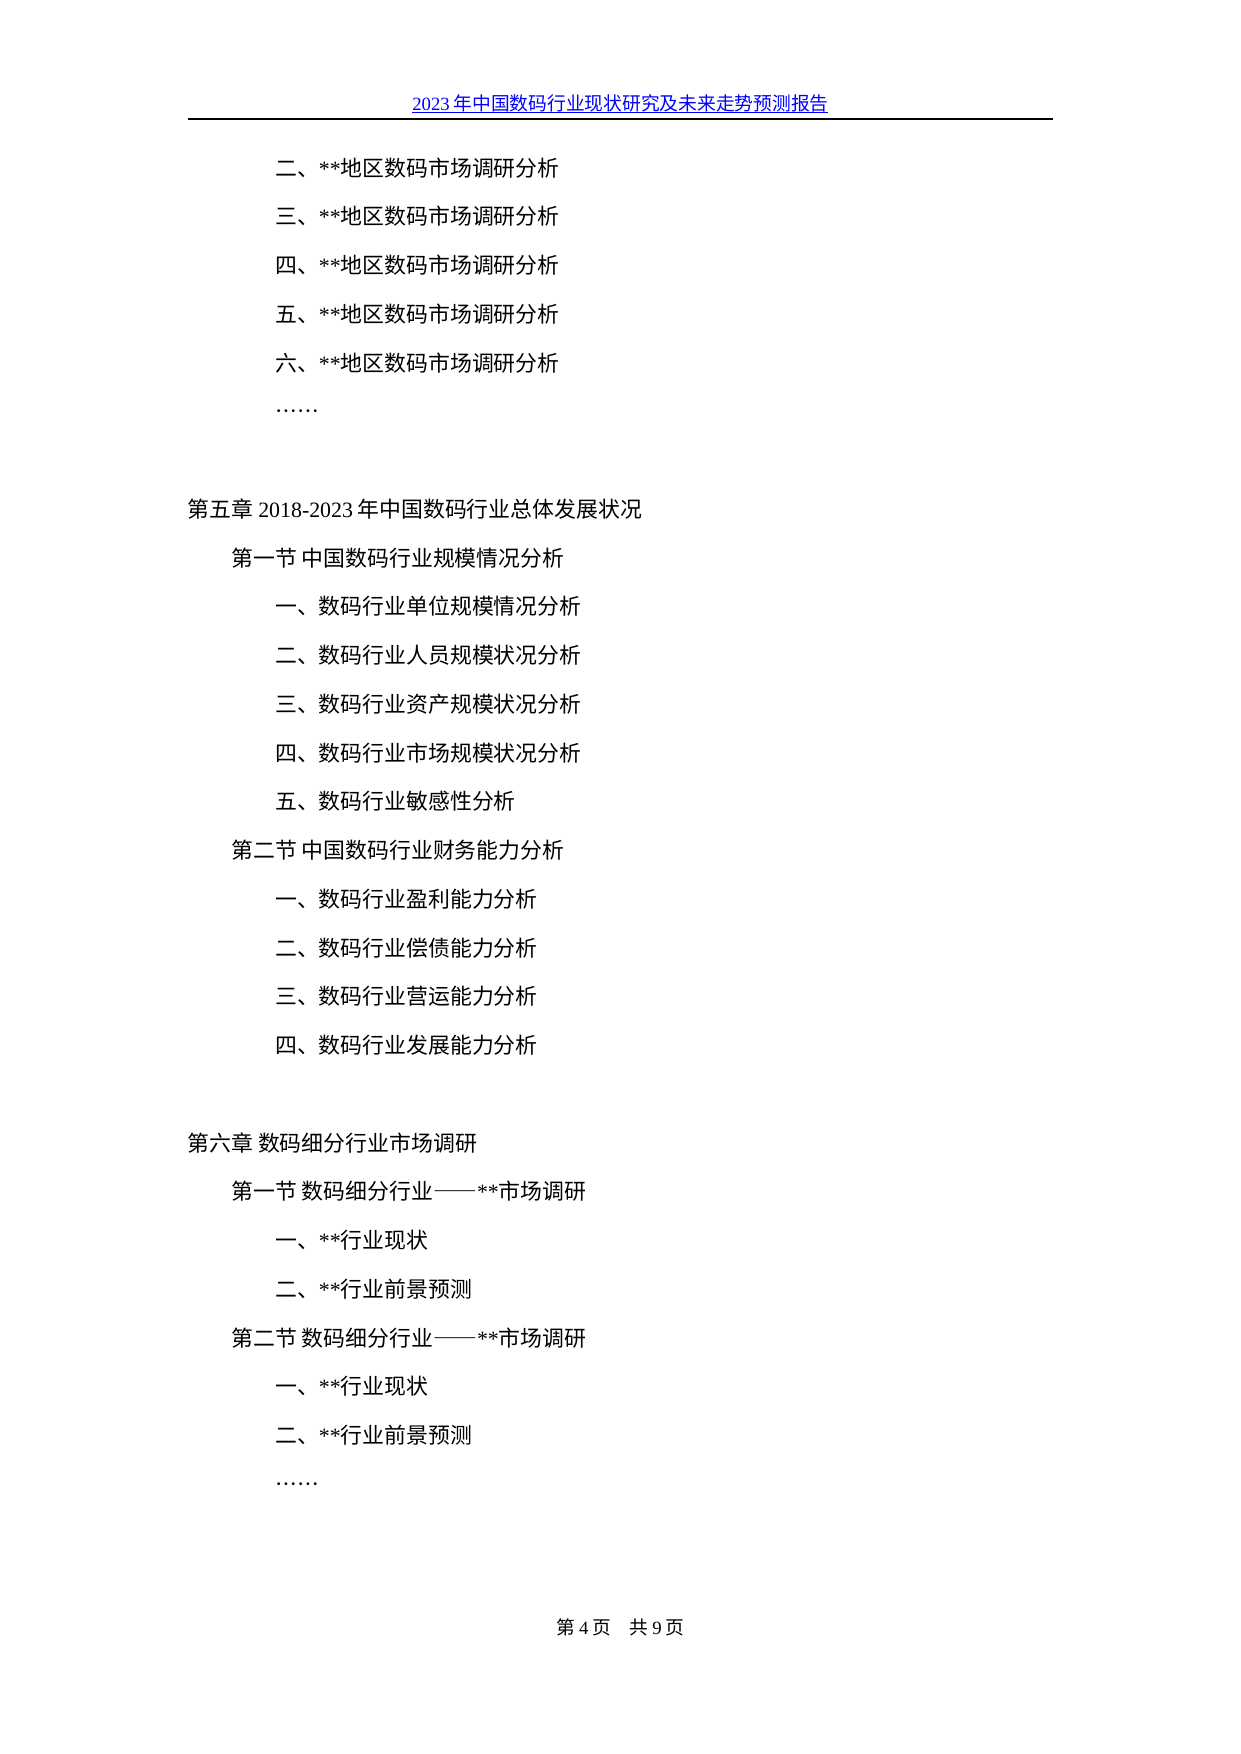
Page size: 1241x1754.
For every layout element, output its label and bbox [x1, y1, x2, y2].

text [187, 150, 1053, 1499]
